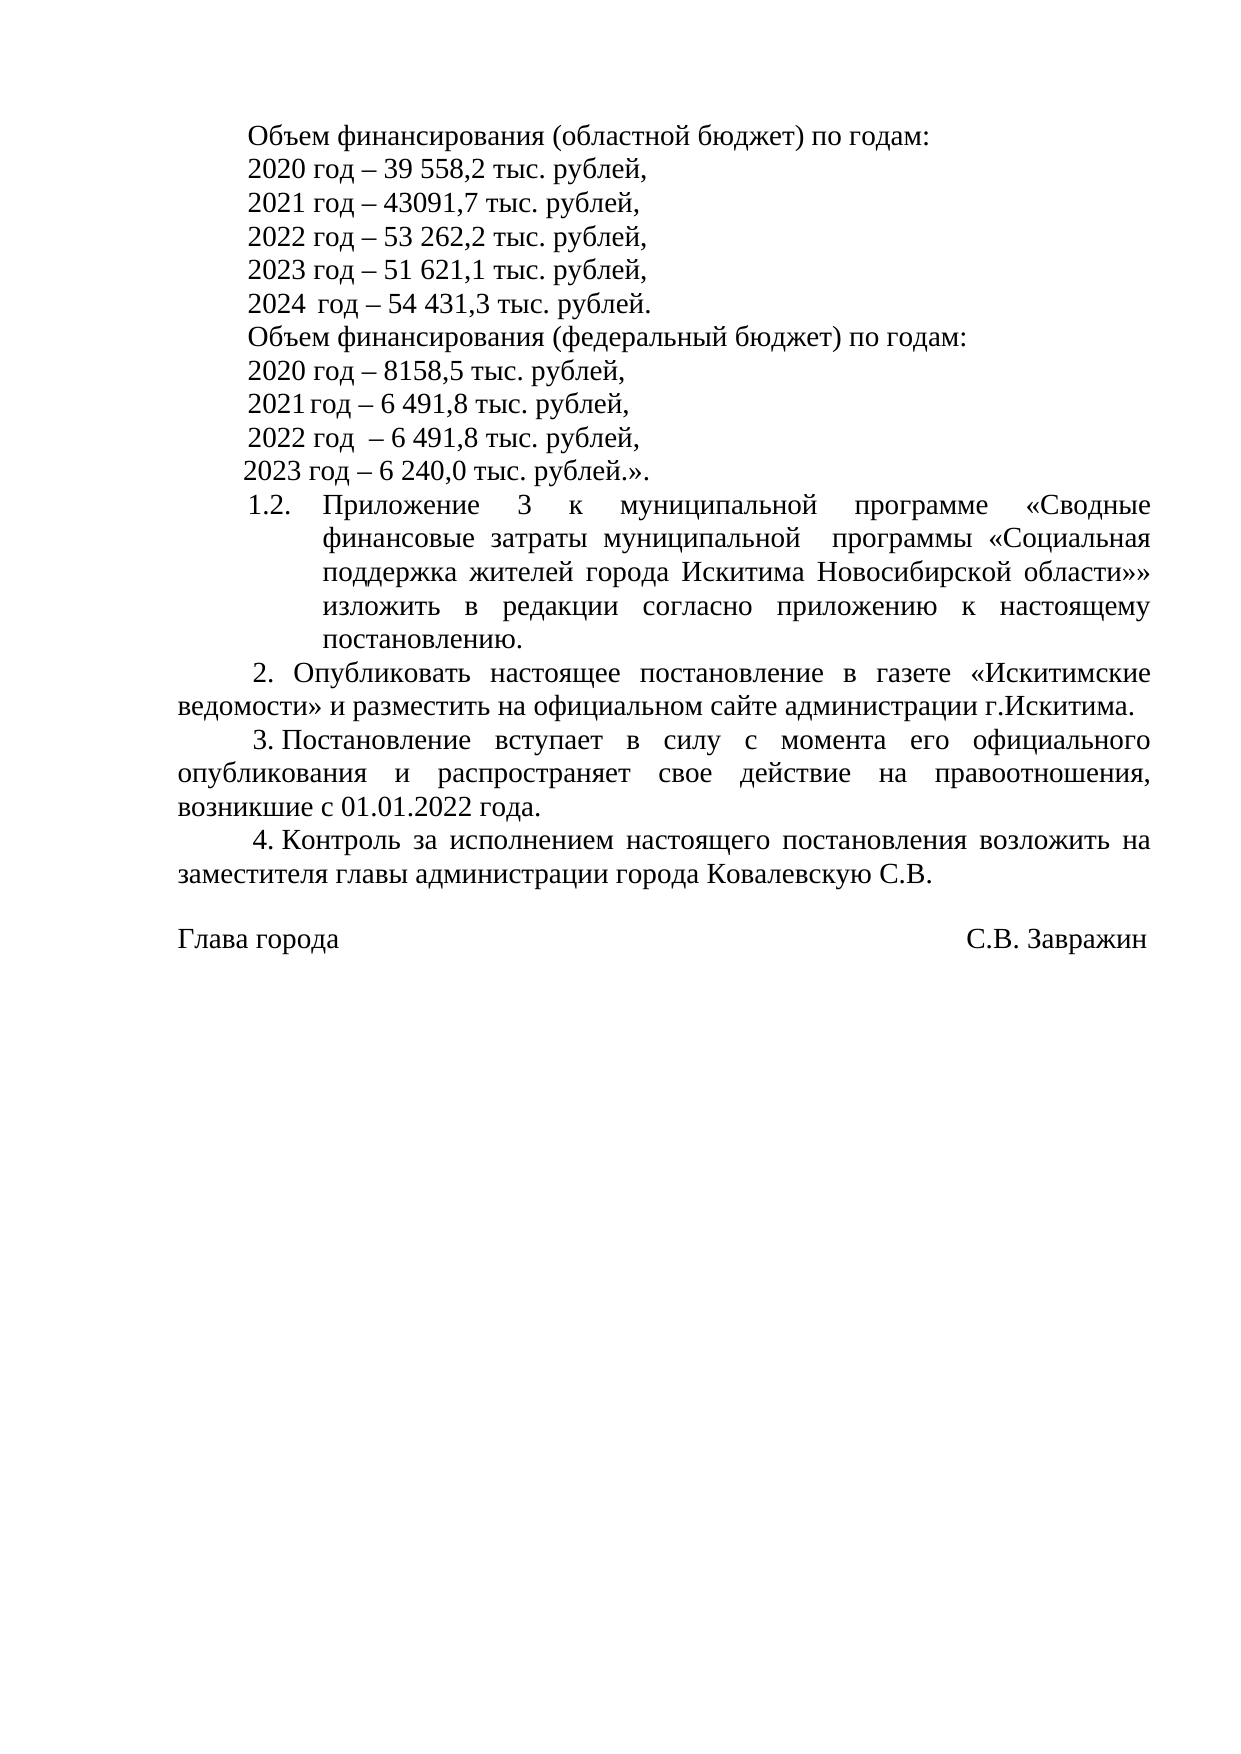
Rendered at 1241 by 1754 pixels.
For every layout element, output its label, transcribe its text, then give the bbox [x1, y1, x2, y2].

list год – 54 431,3 тыс. рублей. [247, 286, 1152, 319]
text Объем финансирования (областной бюджет) по годам: [247, 118, 1152, 152]
list Приложение 3 к муниципальной программе «Сводные финансовые затраты муниципальной программы «Социальная поддержка жителей города Искитима Новосибирской области»» изложить в редакции согласно приложению к настоящему постановлению. [247, 487, 1152, 655]
text 2020 год – 8158,5 тыс. рублей, [247, 353, 1152, 386]
text 2. Опубликовать настоящее постановление в газете «Искитимские ведомости» и разместить на официальном сайте администрации г.Искитима. [177, 655, 1152, 722]
text 2023 год – 51 621,1 тыс. рублей, [247, 252, 1152, 286]
text 2022 год – 6 491,8 тыс. рублей, [247, 420, 1152, 453]
text Объем финансирования (федеральный бюджет) по годам: [247, 319, 1152, 353]
text 3. Постановление вступает в силу с момента его официального опубликования и распространяет свое действие на правоотношения, возникшие с 01.01.2022 года. [177, 722, 1152, 822]
list год – 6 491,8 тыс. рублей, [247, 386, 1152, 420]
text 2021 год – 43091,7 тыс. рублей, [247, 185, 1152, 219]
text 2023 год – 6 240,0 тыс. рублей.». [177, 453, 1152, 487]
text 4. Контроль за исполнением настоящего постановления возложить на заместителя главы администрации города Ковалевскую С.В. [177, 822, 1152, 889]
text Глава города С.В. Завражин [177, 921, 1152, 954]
text 2020 год – 39 558,2 тыс. рублей, [247, 152, 1152, 185]
text 2022 год – 53 262,2 тыс. рублей, [247, 219, 1152, 252]
